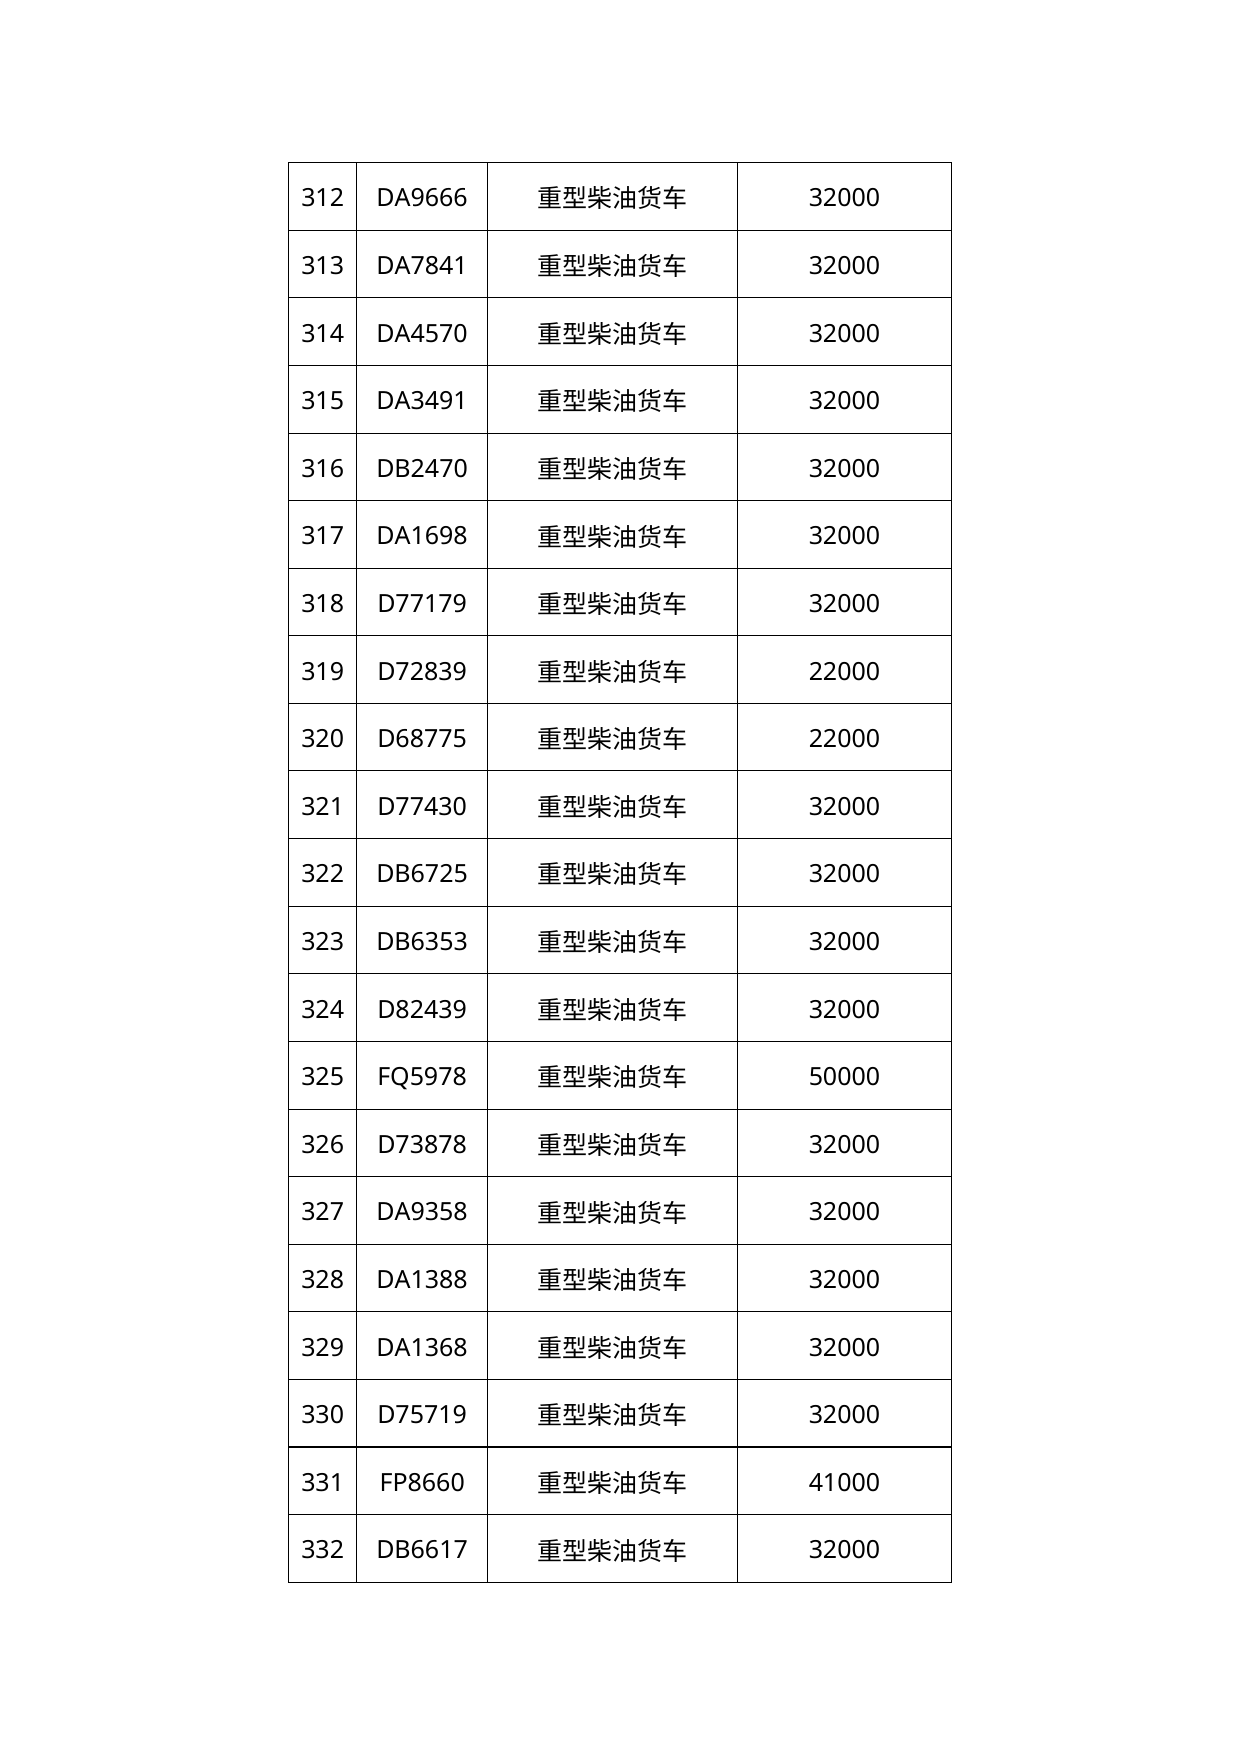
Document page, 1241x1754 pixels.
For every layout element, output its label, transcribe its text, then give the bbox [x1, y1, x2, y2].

table_cell DB6725 [357, 839, 487, 906]
table_cell 32000 [738, 839, 951, 906]
table_cell 322 [289, 839, 356, 906]
table_cell 330 [289, 1380, 356, 1446]
table_cell 332 [289, 1515, 356, 1582]
table_cell 32000 [738, 907, 951, 973]
table_cell 314 [289, 298, 356, 365]
table_cell FP8660 [357, 1448, 487, 1514]
table_cell FQ5978 [357, 1042, 487, 1108]
table_cell D77179 [357, 569, 487, 635]
table_cell 重型柴油货车 [488, 974, 737, 1041]
table_cell 重型柴油货车 [488, 366, 737, 432]
table_cell 重型柴油货车 [488, 704, 737, 770]
table_cell 32000 [738, 569, 951, 635]
table_cell 重型柴油货车 [488, 1515, 737, 1582]
table_cell 32000 [738, 1177, 951, 1244]
table_cell 315 [289, 366, 356, 432]
table_cell 326 [289, 1110, 356, 1176]
table_cell 32000 [738, 298, 951, 365]
table_cell 32000 [738, 163, 951, 229]
table_cell 316 [289, 434, 356, 500]
table_cell 50000 [738, 1042, 951, 1108]
table_cell 32000 [738, 974, 951, 1041]
table_cell D68775 [357, 704, 487, 770]
table_cell D75719 [357, 1380, 487, 1446]
table_cell 重型柴油货车 [488, 1380, 737, 1446]
table_cell 32000 [738, 501, 951, 568]
table_cell 319 [289, 636, 356, 703]
table_cell DA7841 [357, 231, 487, 297]
table_cell 重型柴油货车 [488, 771, 737, 838]
table_cell DA1698 [357, 501, 487, 568]
table_cell 32000 [738, 771, 951, 838]
table_cell 重型柴油货车 [488, 1312, 737, 1379]
table_cell DA4570 [357, 298, 487, 365]
table_cell 327 [289, 1177, 356, 1244]
table_cell D77430 [357, 771, 487, 838]
table_cell 重型柴油货车 [488, 434, 737, 500]
table_cell 32000 [738, 434, 951, 500]
table_cell 32000 [738, 1380, 951, 1446]
table_cell 重型柴油货车 [488, 839, 737, 906]
table_cell DA1388 [357, 1245, 487, 1311]
table_cell 329 [289, 1312, 356, 1379]
table_cell 328 [289, 1245, 356, 1311]
table_cell 重型柴油货车 [488, 501, 737, 568]
table_cell 重型柴油货车 [488, 1245, 737, 1311]
table_cell 331 [289, 1448, 356, 1514]
table_cell 41000 [738, 1448, 951, 1514]
table_cell 32000 [738, 1312, 951, 1379]
table_cell 323 [289, 907, 356, 973]
table_cell 重型柴油货车 [488, 1448, 737, 1514]
table_cell 重型柴油货车 [488, 1177, 737, 1244]
table_cell 32000 [738, 1110, 951, 1176]
table_cell D82439 [357, 974, 487, 1041]
table_cell 重型柴油货车 [488, 231, 737, 297]
table_cell DB2470 [357, 434, 487, 500]
table_cell D73878 [357, 1110, 487, 1176]
table_cell 325 [289, 1042, 356, 1108]
table_cell 317 [289, 501, 356, 568]
table_cell 318 [289, 569, 356, 635]
table_cell 重型柴油货车 [488, 569, 737, 635]
table_cell 22000 [738, 636, 951, 703]
table_cell 320 [289, 704, 356, 770]
table_cell 32000 [738, 366, 951, 432]
table_cell DA9358 [357, 1177, 487, 1244]
table_cell D72839 [357, 636, 487, 703]
table_cell 32000 [738, 1245, 951, 1311]
table_cell 313 [289, 231, 356, 297]
table_cell 重型柴油货车 [488, 907, 737, 973]
table_cell 32000 [738, 231, 951, 297]
table_cell DA3491 [357, 366, 487, 432]
table_cell DA9666 [357, 163, 487, 229]
table_cell DB6353 [357, 907, 487, 973]
table_cell 重型柴油货车 [488, 1042, 737, 1108]
table_cell 321 [289, 771, 356, 838]
table_cell 重型柴油货车 [488, 636, 737, 703]
table_cell 重型柴油货车 [488, 298, 737, 365]
table_cell 22000 [738, 704, 951, 770]
table_cell 324 [289, 974, 356, 1041]
table_cell 312 [289, 163, 356, 229]
table_cell 重型柴油货车 [488, 1110, 737, 1176]
table_cell 32000 [738, 1515, 951, 1582]
table_cell DB6617 [357, 1515, 487, 1582]
table_cell 重型柴油货车 [488, 163, 737, 229]
table_cell DA1368 [357, 1312, 487, 1379]
